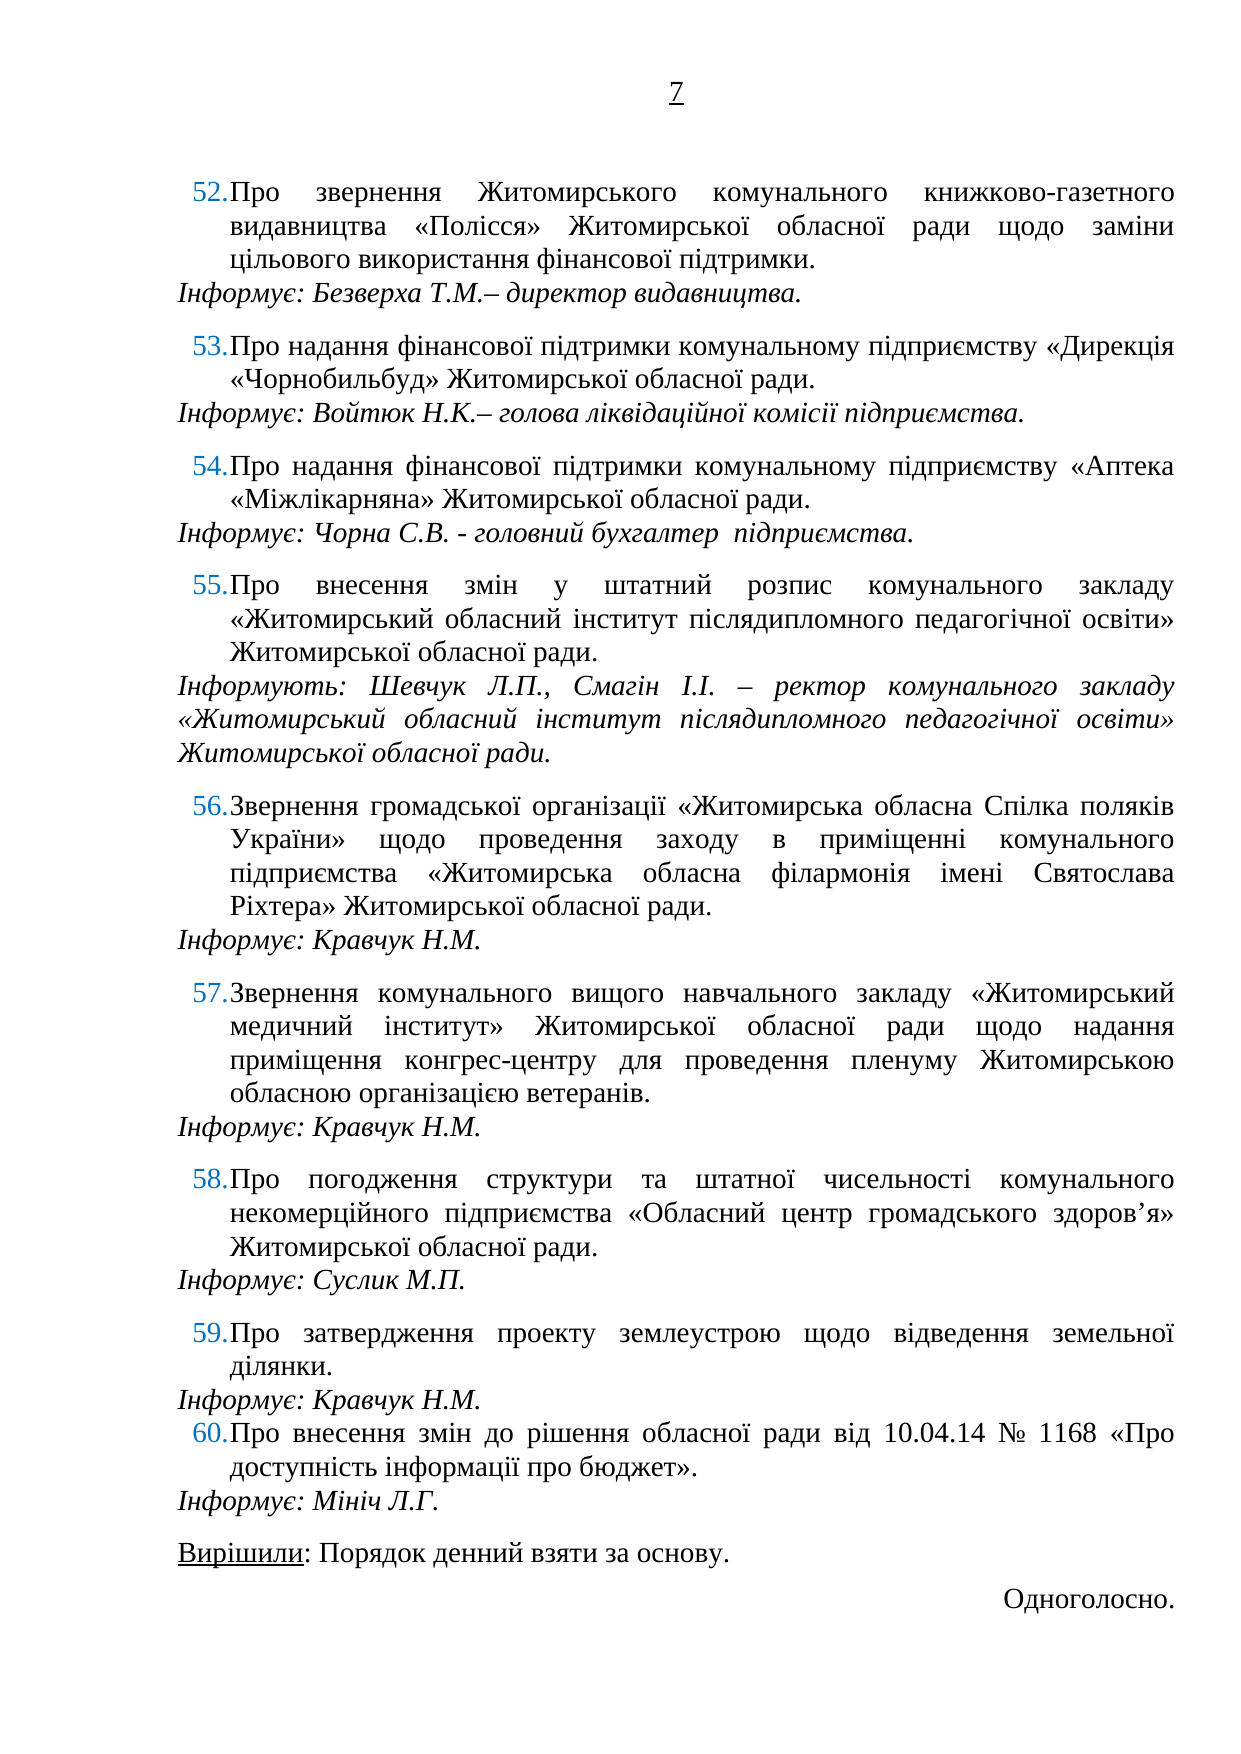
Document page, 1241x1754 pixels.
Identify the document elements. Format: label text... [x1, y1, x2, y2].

text Інформує: Безверха Т.М.– директор видавництва. [177, 275, 1175, 309]
list Про звернення Житомирського комунального книжково-газетного видавництва «Полісся» Житомирської обласної ради щодо заміни цільового використання фінансової підтримки. [192, 174, 1175, 275]
text Інформує: Суслик М.П. [177, 1262, 1175, 1296]
text Вирішили: Порядок денний взяти за основу. [177, 1535, 1175, 1569]
text Інформують: Шевчук Л.П., Смагін І.І. – ректор комунального закладу «Житомирський обласний інститут післядипломного педагогічної освіти» Житомирської обласної ради. [177, 668, 1175, 769]
list Про внесення змін у штатний розпис комунального закладу «Житомирський обласний інститут післядипломного педагогічної освіти» Житомирської обласної ради. [192, 567, 1175, 668]
list Про надання фінансової підтримки комунальному підприємству «Дирекція «Чорнобильбуд» Житомирської обласної ради. [192, 328, 1175, 395]
list Звернення громадської організації «Житомирська обласна Спілка поляків України» щодо проведення заходу в приміщенні комунального підприємства «Житомирська обласна філармонія імені Святослава Ріхтера» Житомирської обласної ради. [192, 788, 1175, 922]
list Про внесення змін до рішення обласної ради від 10.04.14 № 1168 «Про доступність інформації про бюджет». [192, 1416, 1175, 1483]
text Одноголосно. [177, 1581, 1175, 1615]
text Інформує: Кравчук Н.М. [177, 1382, 1175, 1416]
list Про погодження структури та штатної чисельності комунального некомерційного підприємства «Обласний центр громадського здоров’я» Житомирської обласної ради. [192, 1162, 1175, 1262]
text Інформує: Кравчук Н.М. [177, 1109, 1190, 1142]
text Інформує: Чорна С.В. - головний бухгалтер підприємства. [177, 515, 1175, 548]
text Інформує: Кравчук Н.М. [177, 922, 1190, 956]
list Про затвердження проекту землеустрою щодо відведення земельної ділянки. [192, 1315, 1175, 1382]
list Звернення комунального вищого навчального закладу «Житомирський медичний інститут» Житомирської обласної ради щодо надання приміщення конгрес-центру для проведення пленуму Житомирською обласною організацією ветеранів. [192, 975, 1175, 1109]
list Про надання фінансової підтримки комунальному підприємству «Аптека «Міжлікарняна» Житомирської обласної ради. [192, 448, 1175, 515]
text Інформує: Мініч Л.Г. [177, 1483, 1175, 1516]
text Інформує: Войтюк Н.К.– голова ліквідаційної комісії підприємства. [177, 395, 1175, 428]
